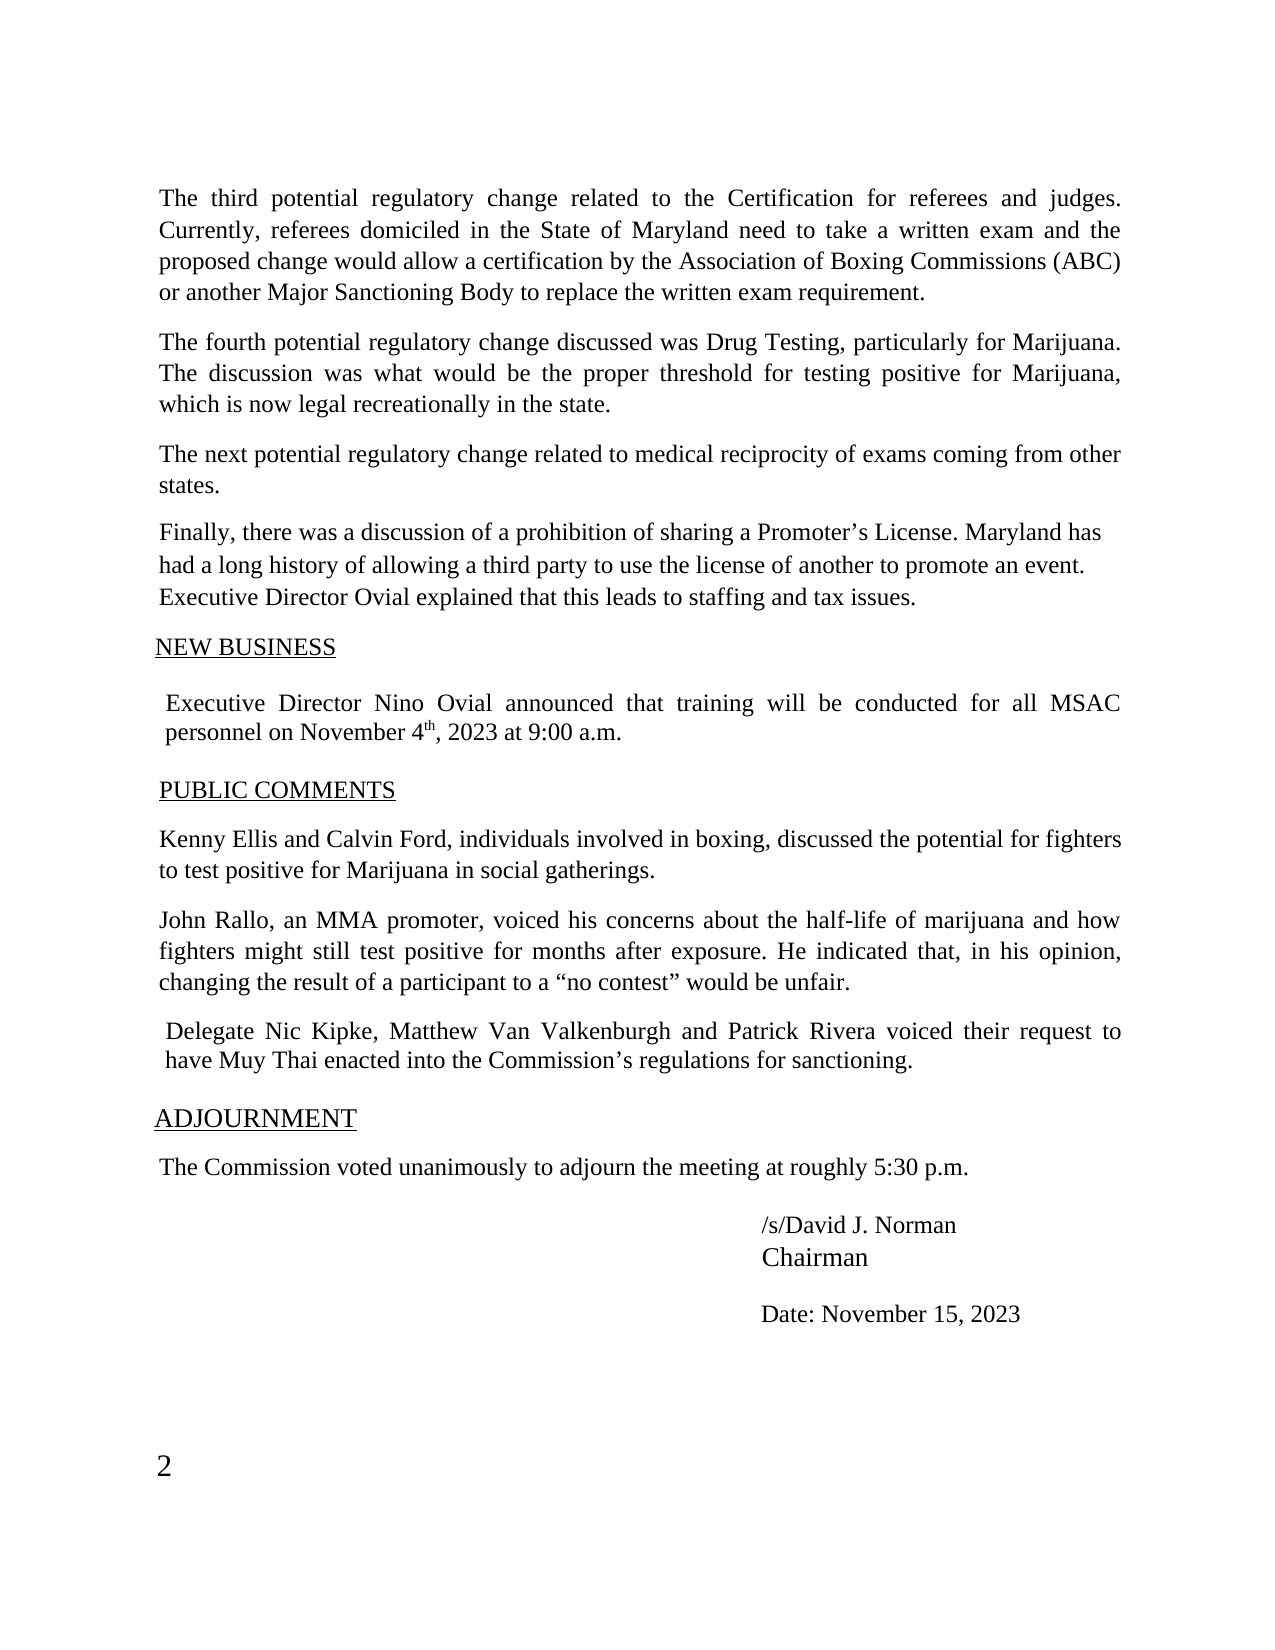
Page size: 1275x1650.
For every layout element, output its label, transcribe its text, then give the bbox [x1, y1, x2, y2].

text The third potential regulatory change related to the Certification for referees and judges. Currently, referees domiciled in the State of Maryland need to take a written exam and the proposed change would allow a certification by the Association of Boxing Commissions (ABC) or another Major Sanctioning Body to replace the written exam requirement. [158, 183, 1122, 306]
text Executive Director Nino Ovial announced that training will be conducted for all MSAC personnel on November 4th, 2023 at 9:00 a.m. [165, 688, 1122, 746]
text Delegate Nic Kipke, Matthew Van Valkenburgh and Patrick Rivera voiced their request to have Muy Thai enacted into the Commission’s regulations for sanctioning. [165, 1016, 1122, 1074]
text Finally, there was a discussion of a prohibition of sharing a Promoter’s License. Maryland has had a long history of allowing a third party to use the license of another to promote an event. Executive Director Ovial explained that this leads to staffing and tax issues. [158, 517, 1122, 611]
text PUBLIC COMMENTS [158, 775, 1122, 803]
subtitle NEW BUSINESS [155, 632, 1122, 660]
text The fourth potential regulatory change discussed was Drug Testing, particularly for Marijuana. The discussion was what would be the proper threshold for testing positive for Marijuana, which is now legal recreationally in the state. [158, 327, 1122, 418]
subtitle ADJOURNMENT [154, 1102, 1122, 1134]
text John Rallo, an MMA promoter, voiced his concerns about the half-life of marijuana and how fighters might still test positive for months after exposure. He indicated that, in his opinion, changing the result of a participant to a “no contest” would be unfair. [158, 905, 1122, 996]
text The next potential regulatory change related to medical reciprocity of exams coming from other states. [158, 439, 1122, 499]
text The Commission voted unanimously to adjourn the meeting at roughly 5:30 p.m. [158, 1152, 1122, 1181]
text Kenny Ellis and Calvin Ford, individuals involved in boxing, discussed the potential for fighters to test positive for Marijuana in social gatherings. [158, 824, 1122, 884]
text Chairman [507, 1242, 1122, 1273]
text Date: November 15, 2023 [760, 1299, 1122, 1328]
text /s/David J. Norman [761, 1210, 1122, 1239]
